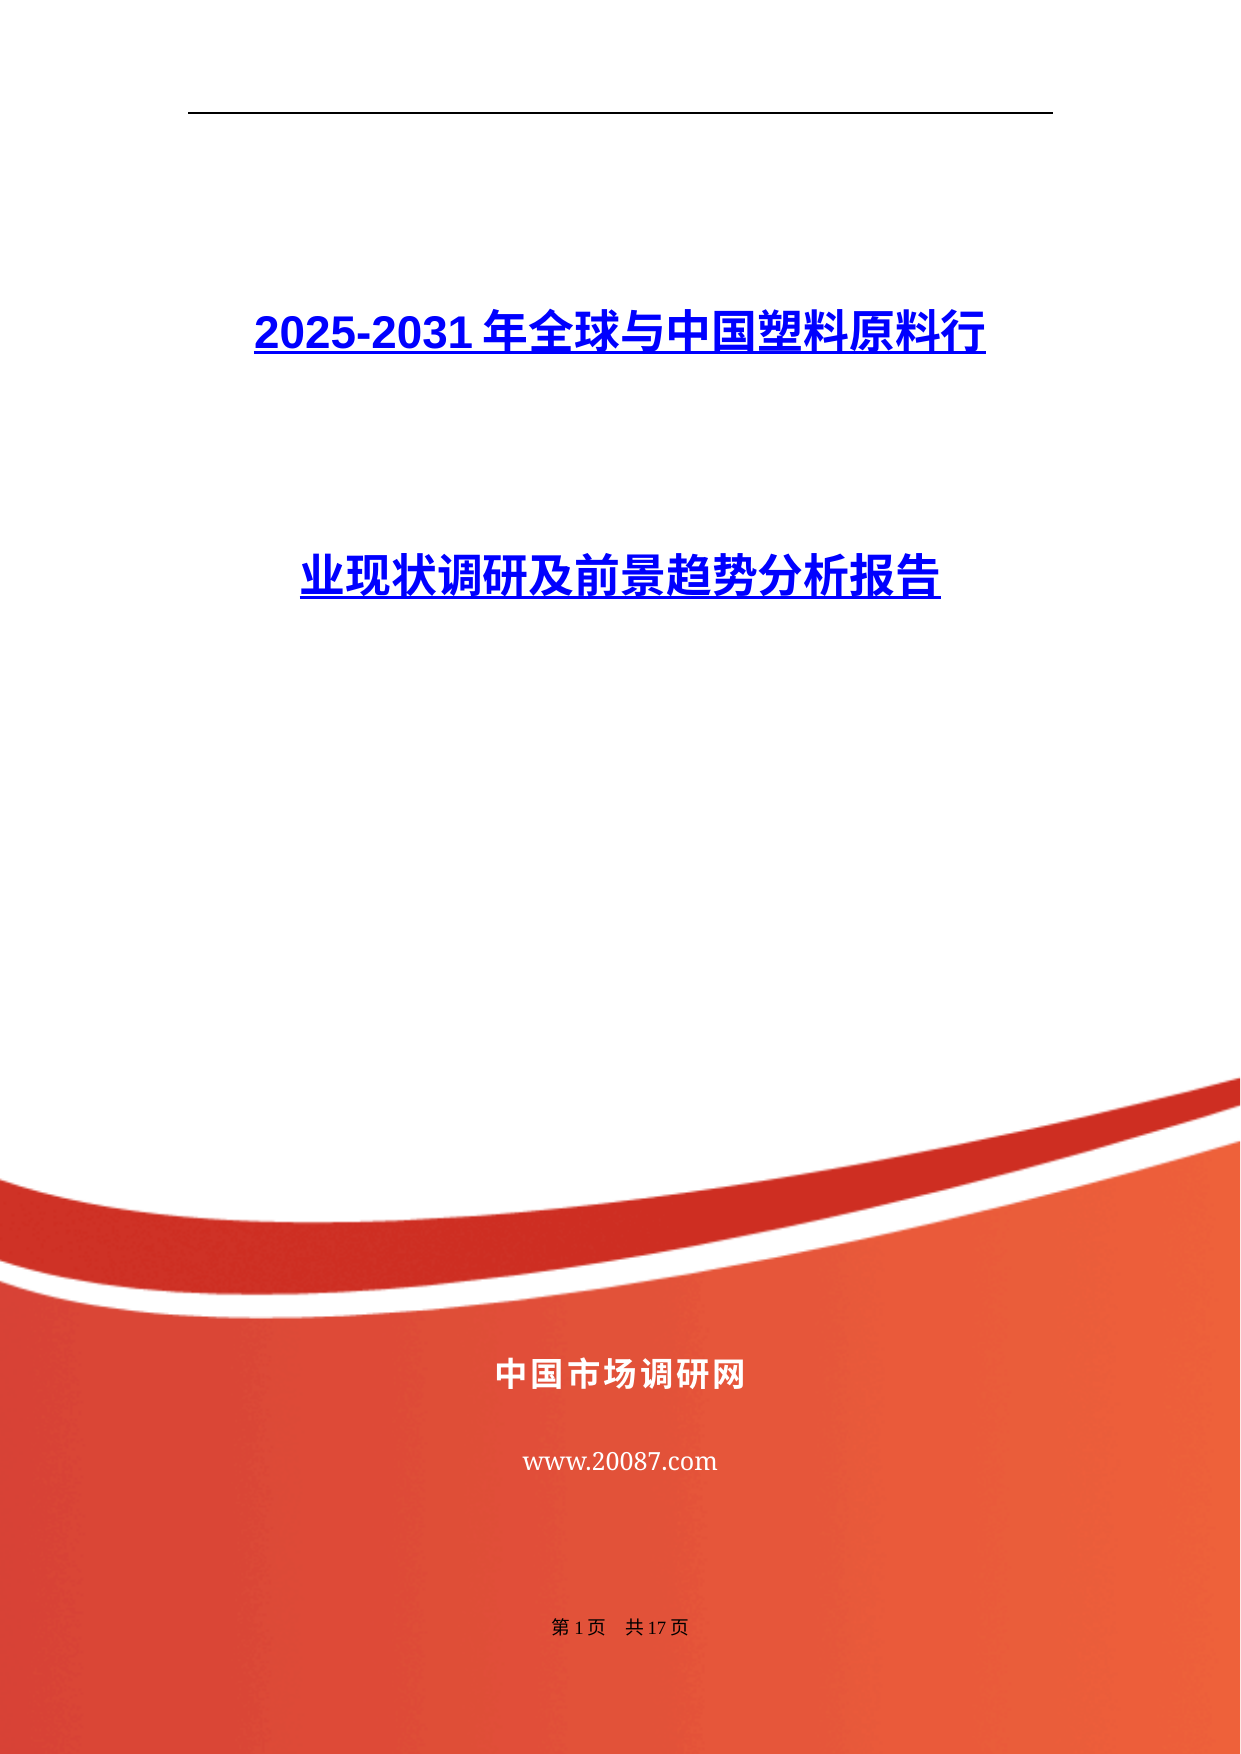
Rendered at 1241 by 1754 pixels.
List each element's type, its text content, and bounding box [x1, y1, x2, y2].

text www.20087.com [187, 1428, 1053, 1493]
picture [0, 1006, 1241, 1754]
subtitle 中国市场调研网 [187, 1339, 1053, 1404]
table_header 2025-2031年全球与中国塑料原料行业现状调研及前景趋势分析报告 [188, 207, 1053, 773]
